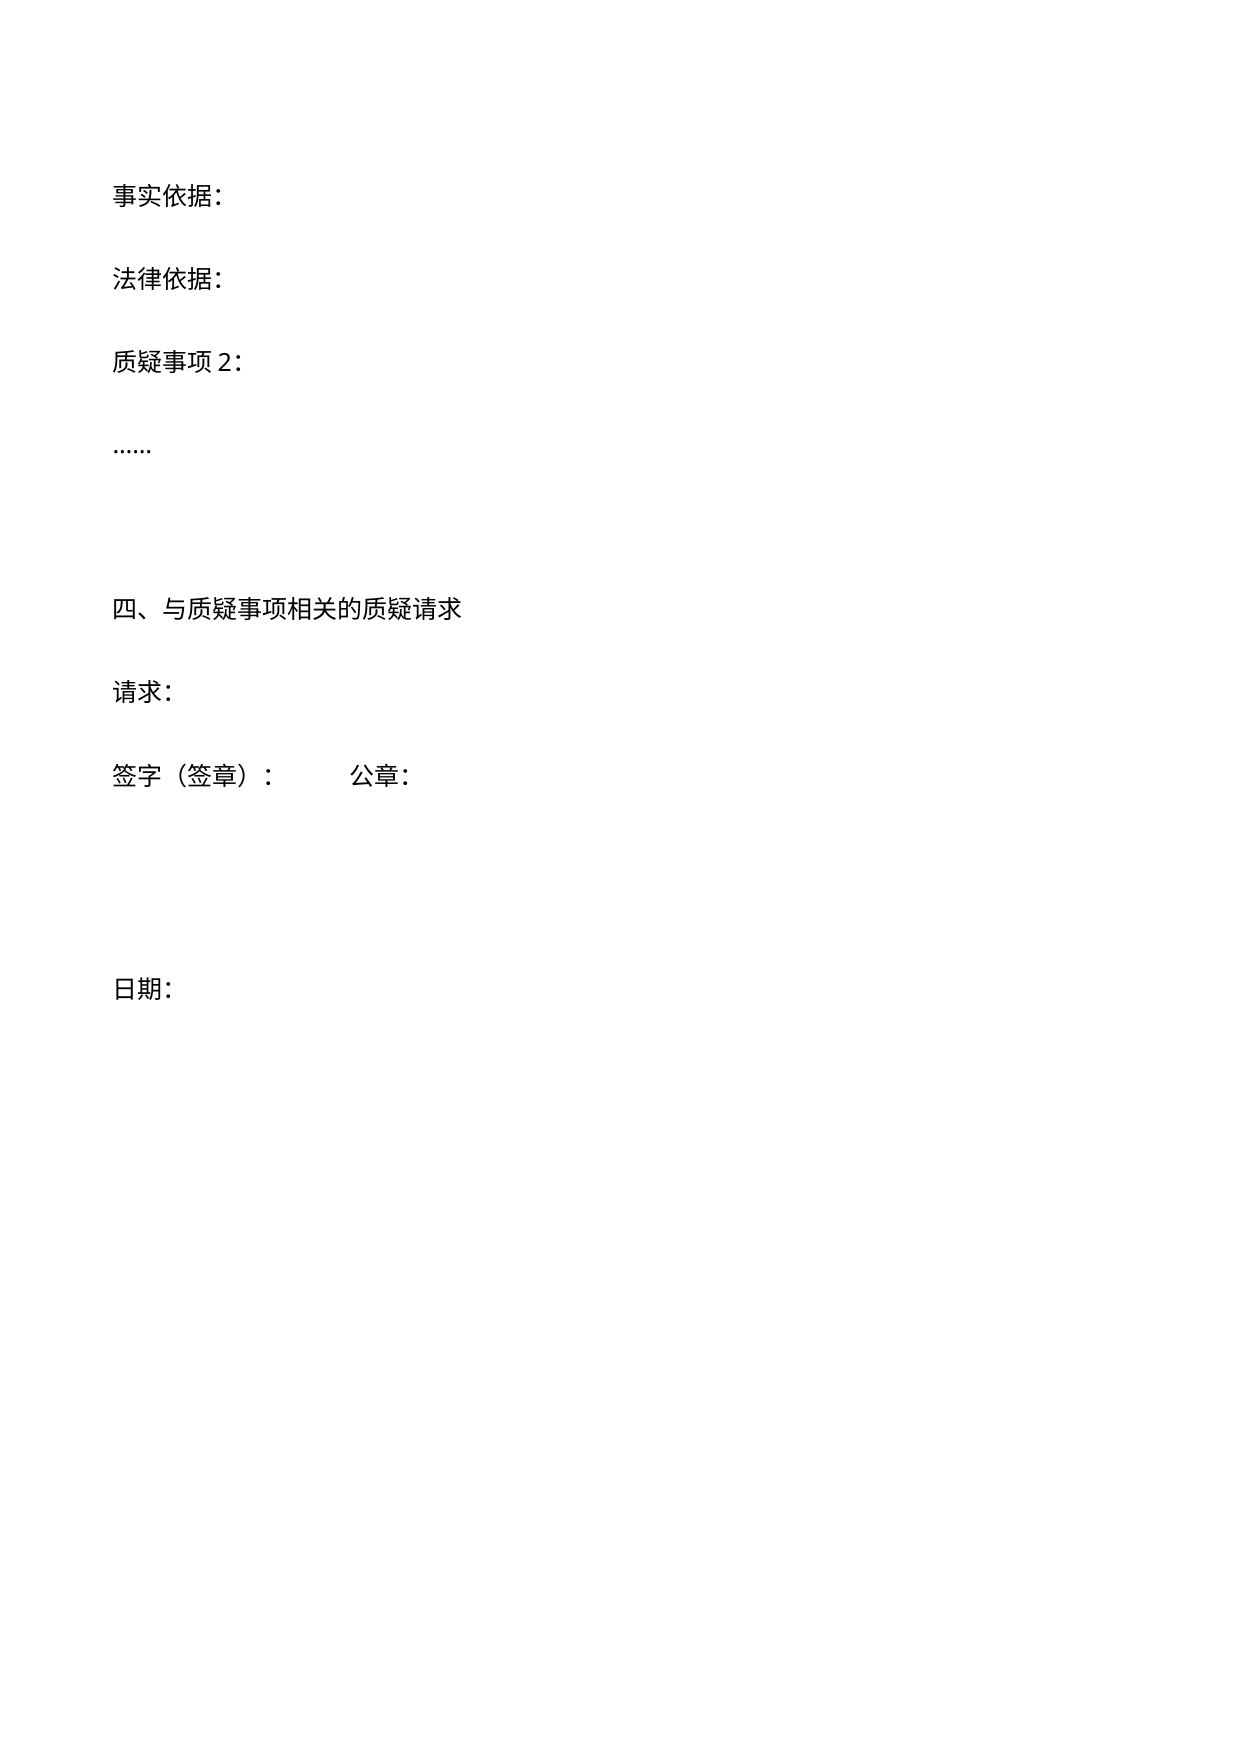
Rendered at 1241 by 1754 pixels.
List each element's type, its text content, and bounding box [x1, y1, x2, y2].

text 签字（签章）： 公章： [112, 742, 1128, 807]
text 法律依据： [112, 245, 1128, 310]
text 日期： [112, 955, 1028, 1020]
text 四、与质疑事项相关的质疑请求 [112, 575, 1128, 640]
text 请求： [112, 658, 1128, 723]
text 质疑事项2： [112, 328, 1128, 393]
text 事实依据： [112, 162, 1128, 227]
text …… [112, 411, 1128, 476]
